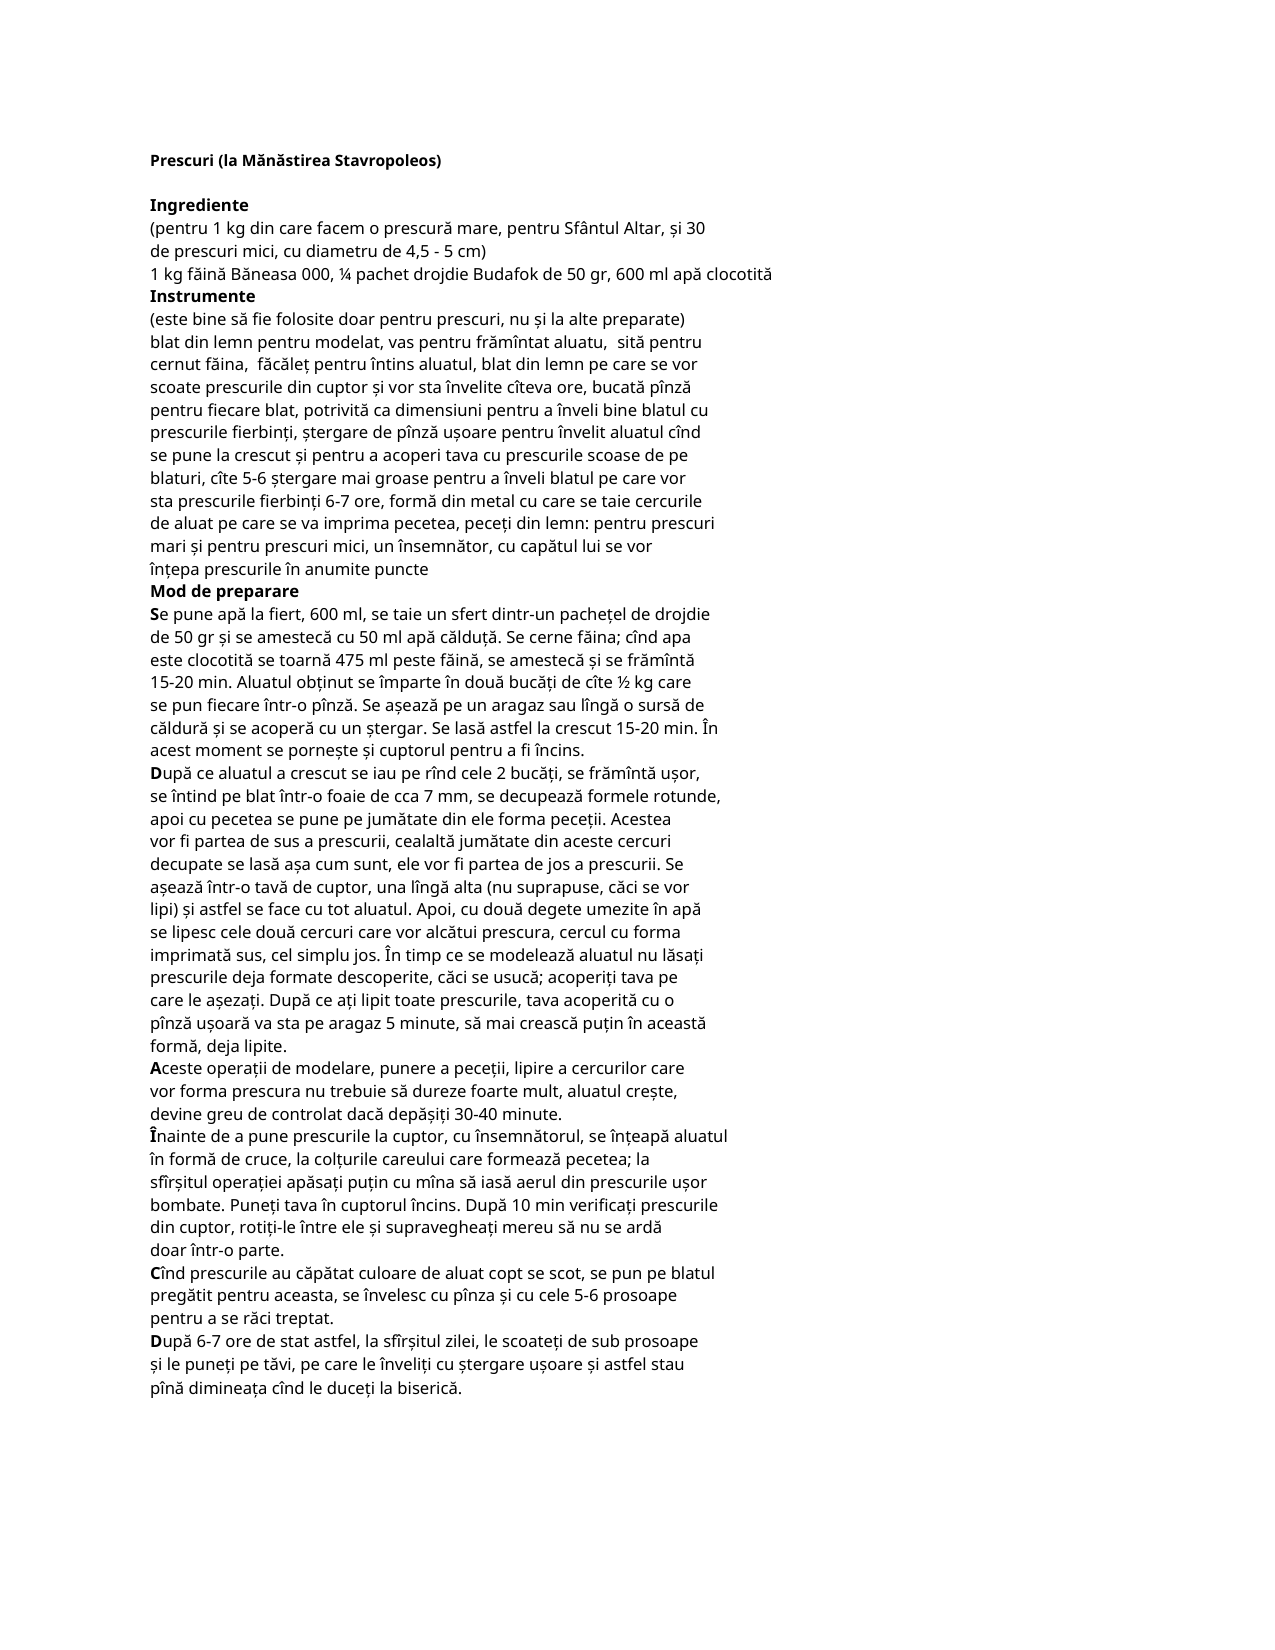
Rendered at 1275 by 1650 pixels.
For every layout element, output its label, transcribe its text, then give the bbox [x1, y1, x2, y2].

text imprimată sus, cel simplu jos. În timp ce se modelează aluatul nu lăsați [150, 943, 1125, 966]
text Instrumente [150, 285, 1125, 307]
text de 50 gr și se amestecă cu 50 ml apă călduță. Se cerne făina; cînd apa [150, 625, 1125, 648]
text care le așezați. După ce ați lipit toate prescurile, tava acoperită cu o [150, 989, 1125, 1011]
text Ingrediente [150, 194, 1125, 217]
text Înainte de a pune prescurile la cuptor, cu însemnătorul, se înțeapă aluatul [150, 1125, 1125, 1148]
text se întind pe blat într-o foaie de cca 7 mm, se decupează formele rotunde, [150, 784, 1125, 807]
text sta prescurile fierbinți 6-7 ore, formă din metal cu care se taie cercurile [150, 489, 1125, 512]
text pentru a se răci treptat. [150, 1307, 1125, 1329]
text de aluat pe care se va imprima pecetea, peceți din lemn: pentru prescuri [150, 512, 1125, 534]
text După 6-7 ore de stat astfel, la sfîrșitul zilei, le scoateți de sub prosoape [150, 1329, 1125, 1352]
text (pentru 1 kg din care facem o prescură mare, pentru Sfântul Altar, și 30 [150, 217, 1125, 239]
text sfîrșitul operației apăsați puțin cu mîna să iasă aerul din prescurile ușor [150, 1170, 1125, 1193]
text (este bine să fie folosite doar pentru prescuri, nu și la alte preparate) [150, 307, 1125, 330]
text așează într-o tavă de cuptor, una lîngă alta (nu suprapuse, căci se vor [150, 875, 1125, 898]
text de prescuri mici, cu diametru de 4,5 - 5 cm) [150, 239, 1125, 262]
text se lipesc cele două cercuri care vor alcătui prescura, cercul cu forma [150, 921, 1125, 943]
text se pun fiecare într-o pînză. Se așează pe un aragaz sau lîngă o sursă de [150, 693, 1125, 716]
text blaturi, cîte 5-6 ștergare mai groase pentru a înveli blatul pe care vor [150, 466, 1125, 489]
text se pune la crescut și pentru a acoperi tava cu prescurile scoase de pe [150, 444, 1125, 466]
text pînă dimineața cînd le duceți la biserică. [150, 1375, 1125, 1400]
text Cînd prescurile au căpătat culoare de aluat copt se scot, se pun pe blatul [150, 1261, 1125, 1284]
text mari și pentru prescuri mici, un însemnător, cu capătul lui se vor [150, 534, 1125, 557]
text 15-20 min. Aluatul obținut se împarte în două bucăți de cîte ½ kg care [150, 671, 1125, 693]
text Se pune apă la fiert, 600 ml, se taie un sfert dintr-un pachețel de drojdie [150, 603, 1125, 625]
text în formă de cruce, la colțurile careului care formează pecetea; la [150, 1148, 1125, 1170]
text formă, deja lipite. [150, 1034, 1125, 1057]
text pînză ușoară va sta pe aragaz 5 minute, să mai crească puțin în această [150, 1011, 1125, 1034]
text decupate se lasă așa cum sunt, ele vor fi partea de jos a prescurii. Se [150, 852, 1125, 875]
text bombate. Puneți tava în cuptorul încins. După 10 min verificați prescurile [150, 1193, 1125, 1216]
text blat din lemn pentru modelat, vas pentru frămîntat aluatu, sită pentru [150, 330, 1125, 353]
text pregătit pentru aceasta, se învelesc cu pînza și cu cele 5-6 prosoape [150, 1284, 1125, 1307]
text căldură și se acoperă cu un ștergar. Se lasă astfel la crescut 15-20 min. În [150, 716, 1125, 739]
text acest moment se pornește și cuptorul pentru a fi încins. [150, 739, 1125, 762]
text din cuptor, rotiți-le între ele și supravegheați mereu să nu se ardă [150, 1216, 1125, 1238]
text 1 kg făină Băneasa 000, ¼ pachet drojdie Budafok de 50 gr, 600 ml apă clocotită [150, 262, 1125, 285]
text prescurile fierbinți, ștergare de pînză ușoare pentru învelit aluatul cînd [150, 421, 1125, 444]
text este clocotită se toarnă 475 ml peste făină, se amestecă și se frămîntă [150, 648, 1125, 671]
text Aceste operații de modelare, punere a peceții, lipire a cercurilor care [150, 1057, 1125, 1079]
text și le puneți pe tăvi, pe care le înveliți cu ștergare ușoare și astfel stau [150, 1352, 1125, 1375]
text apoi cu pecetea se pune pe jumătate din ele forma peceții. Acestea [150, 807, 1125, 830]
text lipi) și astfel se face cu tot aluatul. Apoi, cu două degete umezite în apă [150, 898, 1125, 921]
text scoate prescurile din cuptor și vor sta învelite cîteva ore, bucată pînză [150, 376, 1125, 398]
text înțepa prescurile în anumite puncte [150, 557, 1125, 580]
text Prescuri (la Mănăstirea Stavropoleos) [150, 150, 1125, 171]
text doar într-o parte. [150, 1238, 1125, 1261]
text prescurile deja formate descoperite, căci se usucă; acoperiți tava pe [150, 966, 1125, 989]
text Mod de preparare [150, 580, 1125, 603]
text cernut făina, făcăleț pentru întins aluatul, blat din lemn pe care se vor [150, 353, 1125, 376]
text vor forma prescura nu trebuie să dureze foarte mult, aluatul crește, [150, 1079, 1125, 1102]
text După ce aluatul a crescut se iau pe rînd cele 2 bucăți, se frămîntă ușor, [150, 762, 1125, 784]
text pentru fiecare blat, potrivită ca dimensiuni pentru a înveli bine blatul cu [150, 398, 1125, 421]
text vor fi partea de sus a prescurii, cealaltă jumătate din aceste cercuri [150, 830, 1125, 852]
text devine greu de controlat dacă depășiți 30-40 minute. [150, 1102, 1125, 1125]
